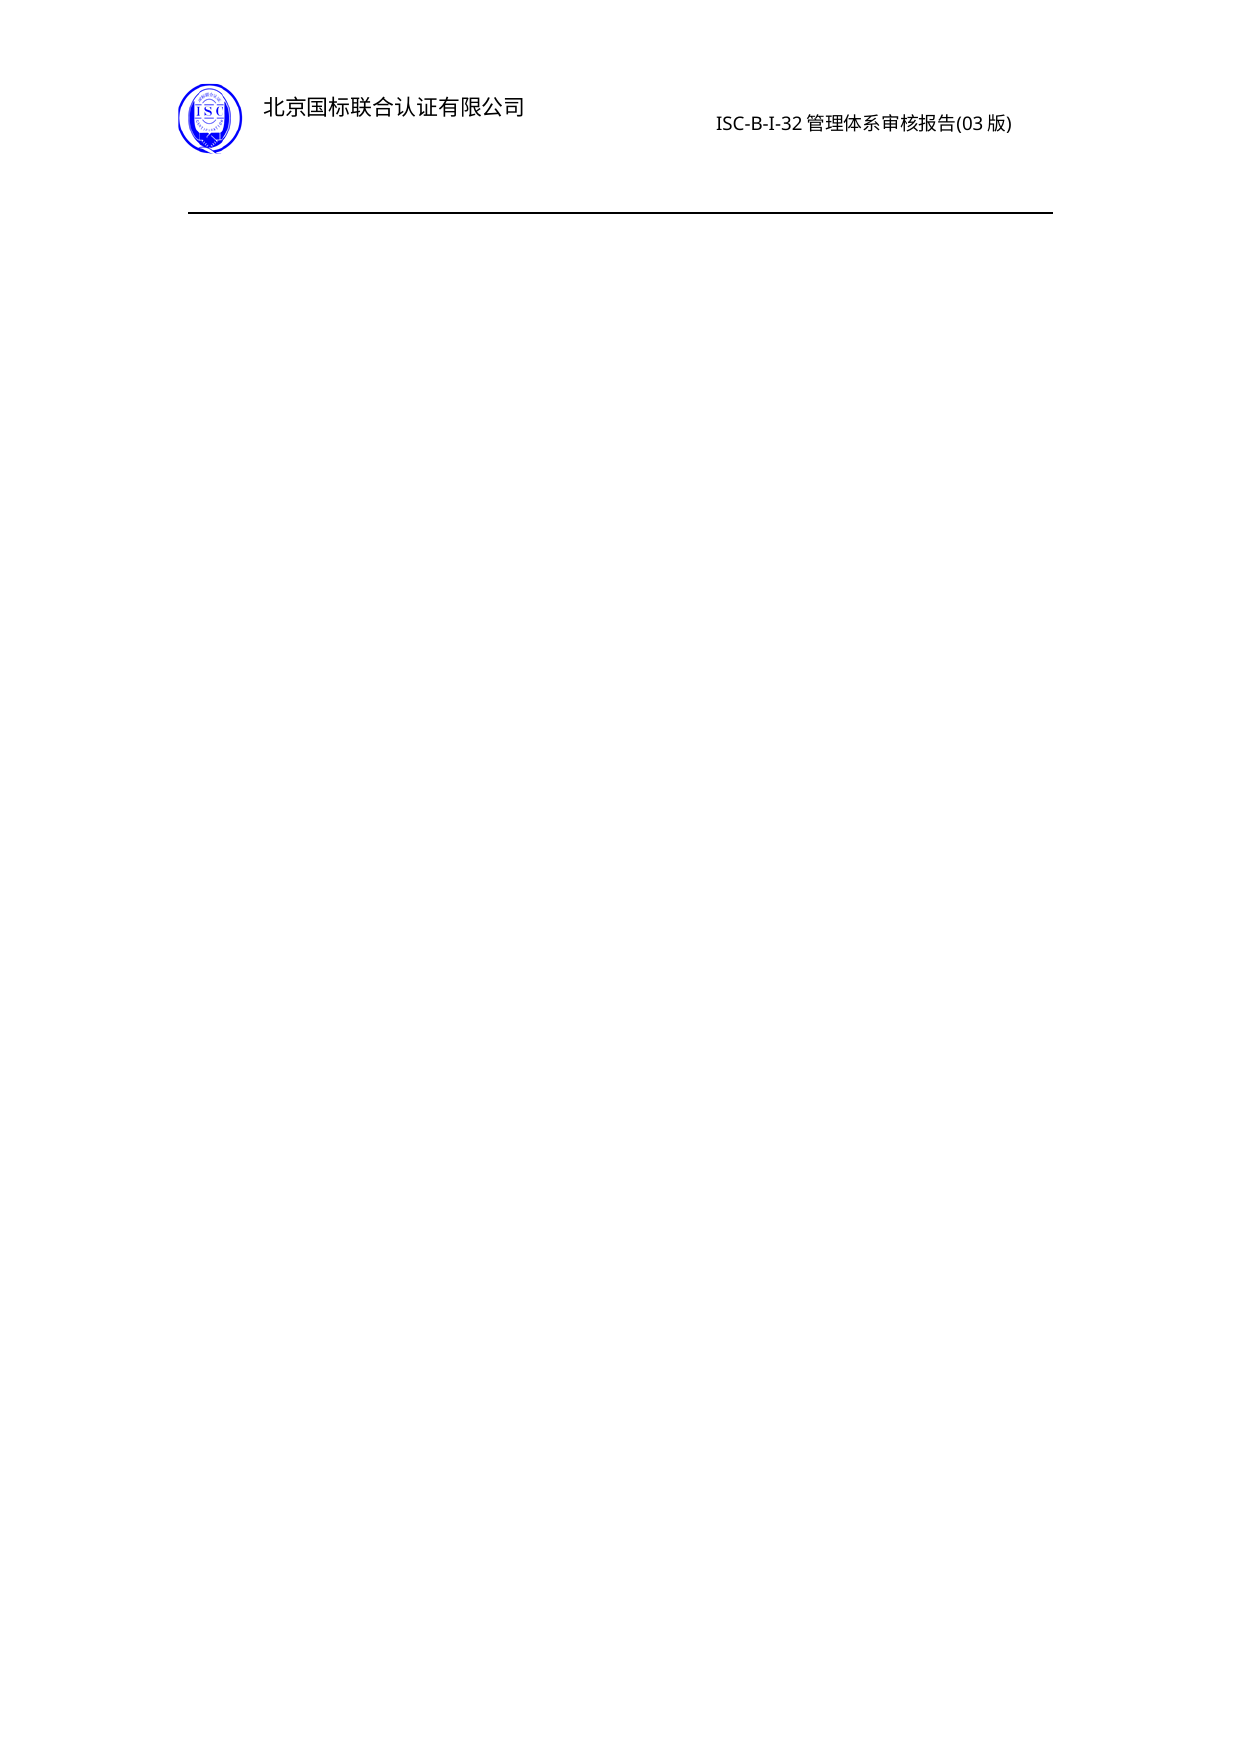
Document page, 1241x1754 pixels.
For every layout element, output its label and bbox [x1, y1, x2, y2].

picture [177, 83, 243, 153]
